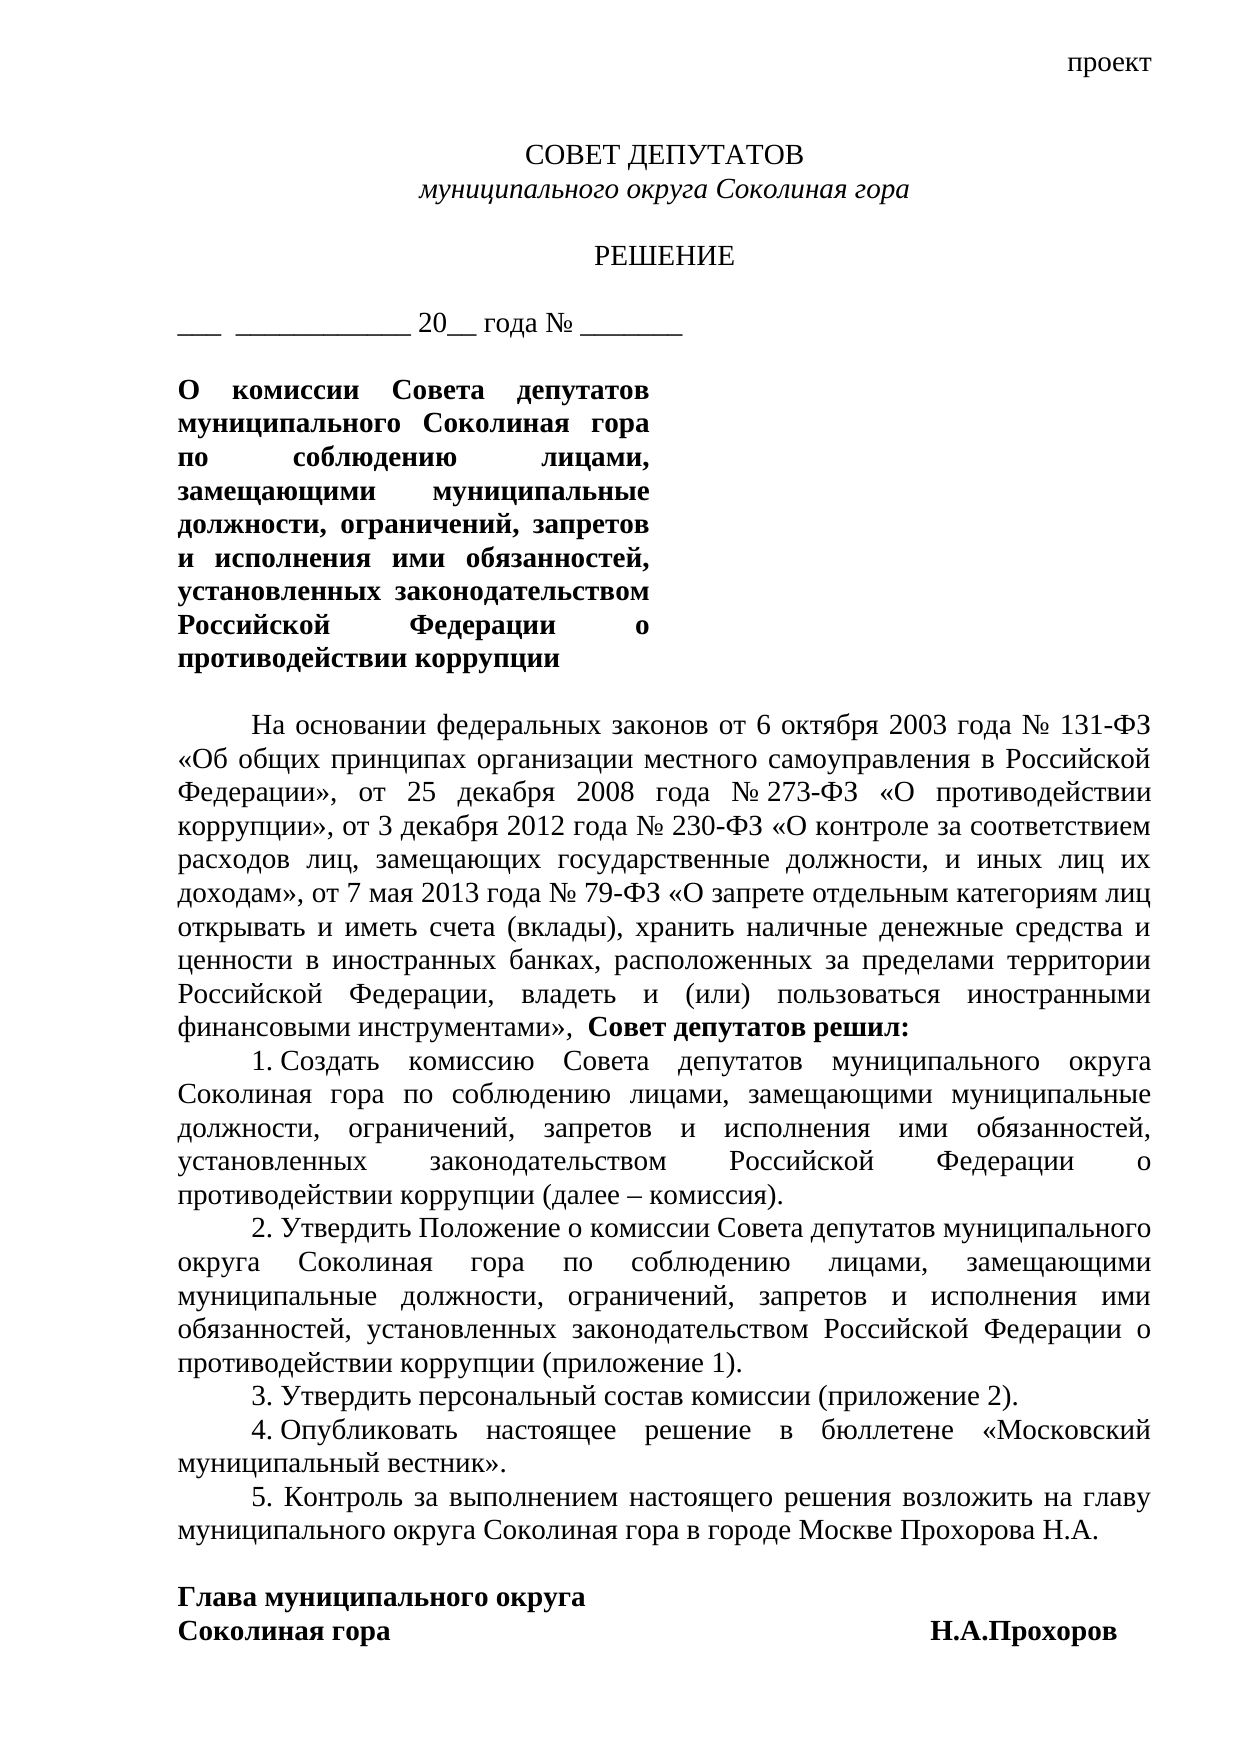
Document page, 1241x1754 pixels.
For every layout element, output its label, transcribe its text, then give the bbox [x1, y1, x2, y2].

text 1. Создать комиссию Совета депутатов муниципального округа Соколиная гора по соблюдению лицами, замещающими муниципальные должности, ограничений, запретов и исполнения ими обязанностей, установленных законодательством Российской Федерации о противодействии коррупции (далее – комиссия). [177, 1043, 1152, 1211]
text Глава муниципального округа [177, 1579, 1152, 1613]
text На основании федеральных законов от 6 октября 2003 года № 131-ФЗ «Об общих принципах организации местного самоуправления в Российской Федерации», от 25 декабря 2008 года № 273-ФЗ «О противодействии коррупции», от 3 декабря 2012 года № 230-ФЗ «О контроле за соответствием расходов лиц, замещающих государственные должности, и иных лиц их доходам», от 7 мая 2013 года № 79-ФЗ «О запрете отдельным категориям лиц открывать и иметь счета (вклады), хранить наличные денежные средства и ценности в иностранных банках, расположенных за пределами территории Российской Федерации, владеть и (или) пользоваться иностранными финансовыми инструментами», Совет депутатов решил: [177, 707, 1152, 1043]
text проект [177, 44, 1152, 78]
text 4. Опубликовать настоящее решение в бюллетене «Московский муниципальный вестник». [177, 1412, 1152, 1479]
text РЕШЕНИЕ [177, 238, 1152, 271]
text 3. Утвердить персональный состав комиссии (приложение 2). [177, 1378, 1152, 1412]
text 5. Контроль за выполнением настоящего решения возложить на главу муниципального округа Соколиная гора в городе Москве Прохорова Н.А. [177, 1479, 1152, 1546]
text Соколиная гора Н.А.Прохоров [177, 1613, 1152, 1647]
text О комиссии Совета депутатов муниципального Соколиная гора по соблюдению лицами, замещающими муниципальные должности, ограничений, запретов и исполнения ими обязанностей, установленных законодательством Российской Федерации о противодействии коррупции [177, 372, 650, 674]
text муниципального округа Соколиная гора [177, 171, 1152, 204]
text 2. Утвердить Положение о комиссии Совета депутатов муниципального округа Соколиная гора по соблюдению лицами, замещающими муниципальные должности, ограничений, запретов и исполнения ими обязанностей, установленных законодательством Российской Федерации о противодействии коррупции (приложение 1). [177, 1211, 1152, 1378]
text СОВЕТ ДЕПУТАТОВ [177, 137, 1152, 171]
text ___ ____________ 20__ года № _______ [177, 305, 1152, 338]
